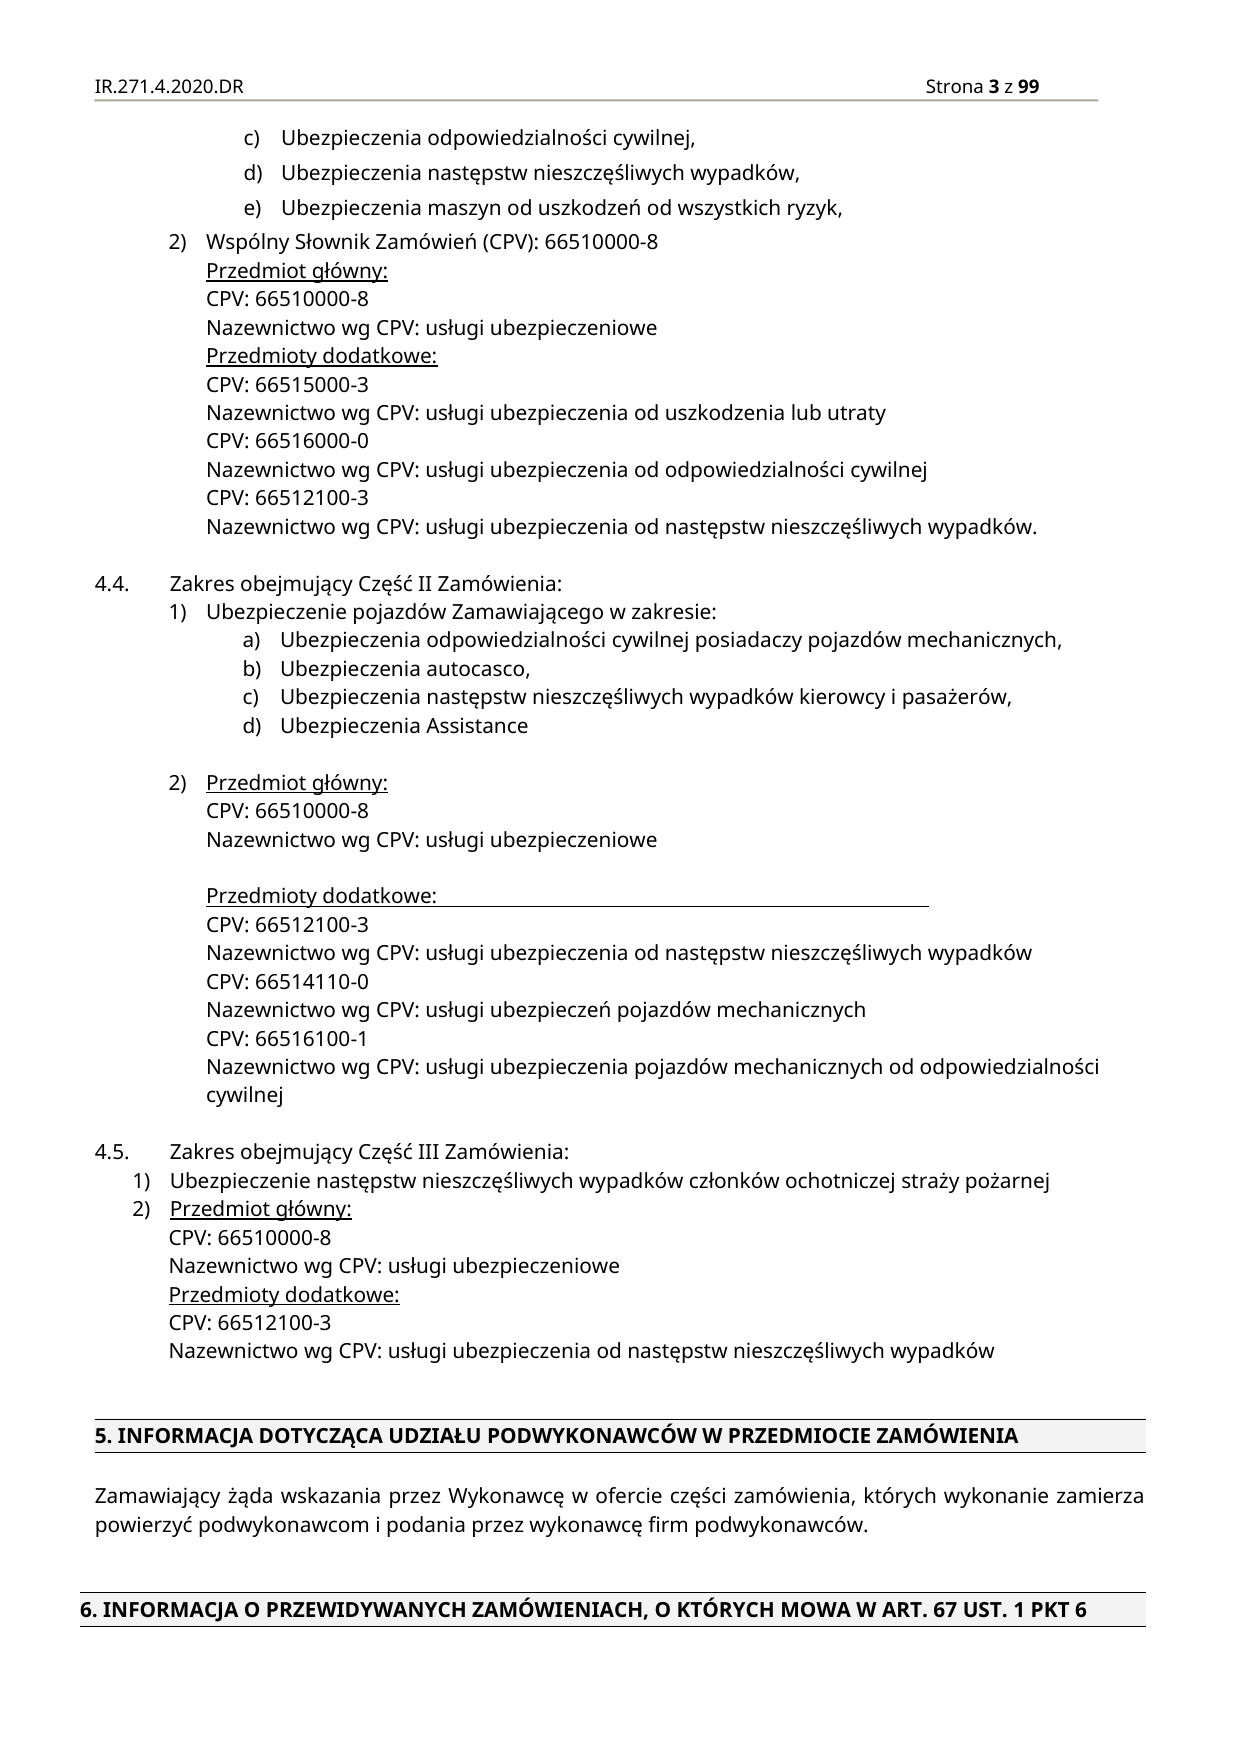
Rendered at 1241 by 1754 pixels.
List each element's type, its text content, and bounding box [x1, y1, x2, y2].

text CPV: 66515000-3 [206, 370, 1146, 398]
list Zakres obejmujący Część III Zamówienia: [94, 1137, 1146, 1166]
subtitle 6. INFORMACJA O PRZEWIDYWANYCH ZAMÓWIENIACH, O KTÓRYCH MOWA W ART. 67 UST. 1 PKT 6 [80, 1593, 1146, 1626]
text CPV: 66510000-8 [206, 284, 1146, 313]
list Ubezpieczenia Assistance [242, 711, 1146, 739]
list Zakres obejmujący Część II Zamówienia: [94, 569, 1146, 597]
list Ubezpieczenia odpowiedzialności cywilnej posiadaczy pojazdów mechanicznych, [242, 626, 1146, 654]
text Nazewnictwo wg CPV: usługi ubezpieczenia od następstw nieszczęśliwych wypadków. [206, 512, 1146, 540]
text CPV: 66514110-0 [206, 967, 1146, 995]
text CPV: 66516100-1 [206, 1024, 1146, 1052]
text Nazewnictwo wg CPV: usługi ubezpieczeniowe [206, 313, 1146, 341]
text Nazewnictwo wg CPV: usługi ubezpieczeniowe [206, 825, 1146, 853]
text Nazewnictwo wg CPV: usługi ubezpieczenia od następstw nieszczęśliwych wypadków [206, 938, 1146, 967]
text CPV: 66510000-8 [206, 796, 1146, 825]
text CPV: 66512100-3 [206, 910, 1146, 938]
text Nazewnictwo wg CPV: usługi ubezpieczenia od następstw nieszczęśliwych wypadków [168, 1337, 1146, 1365]
list Ubezpieczenie następstw nieszczęśliwych wypadków członków ochotniczej straży pożarnej [132, 1166, 1146, 1194]
subtitle 5. INFORMACJA DOTYCZĄCA UDZIAŁU PODWYKONAWCÓW W PRZEDMIOCIE ZAMÓWIENIA [94, 1420, 1146, 1453]
text CPV: 66512100-3 [206, 483, 1146, 512]
text Zamawiający żąda wskazania przez Wykonawcę w ofercie części zamówienia, których wykonanie zamierza powierzyć podwykonawcom i podania przez wykonawcę firm podwykonawców. [94, 1482, 1146, 1538]
subtitle Ubezpieczenia odpowiedzialności cywilnej, [243, 123, 1146, 152]
text CPV: 66512100-3 [168, 1308, 1146, 1337]
text Nazewnictwo wg CPV: usługi ubezpieczenia od odpowiedzialności cywilnej [206, 455, 1146, 483]
text Nazewnictwo wg CPV: usługi ubezpieczeniowe [168, 1251, 1146, 1280]
text CPV: 66516000-0 [206, 427, 1146, 455]
text CPV: 66510000-8 [168, 1223, 1146, 1251]
text Przedmioty dodatkowe: [132, 341, 1146, 370]
subtitle Ubezpieczenia maszyn od uszkodzeń od wszystkich ryzyk, [243, 193, 1146, 221]
text Nazewnictwo wg CPV: usługi ubezpieczenia od uszkodzenia lub utraty [206, 398, 1146, 427]
list Ubezpieczenie pojazdów Zamawiającego w zakresie: [168, 597, 1146, 626]
text Nazewnictwo wg CPV: usługi ubezpieczenia pojazdów mechanicznych od odpowiedzialności cywilnej [206, 1052, 1146, 1109]
text Przedmiot główny: [206, 256, 1146, 284]
text Przedmioty dodatkowe: [168, 1280, 1146, 1308]
list Wspólny Słownik Zamówień (CPV): 66510000-8 [168, 227, 1146, 256]
text Nazewnictwo wg CPV: usługi ubezpieczeń pojazdów mechanicznych [206, 995, 1146, 1024]
list Przedmiot główny: [168, 768, 1146, 796]
list Przedmiot główny: [132, 1194, 1146, 1223]
list Ubezpieczenia następstw nieszczęśliwych wypadków kierowcy i pasażerów, [242, 682, 1146, 711]
text Przedmioty dodatkowe: [206, 882, 1146, 910]
subtitle Ubezpieczenia następstw nieszczęśliwych wypadków, [243, 158, 1146, 187]
list Ubezpieczenia autocasco, [242, 654, 1146, 682]
